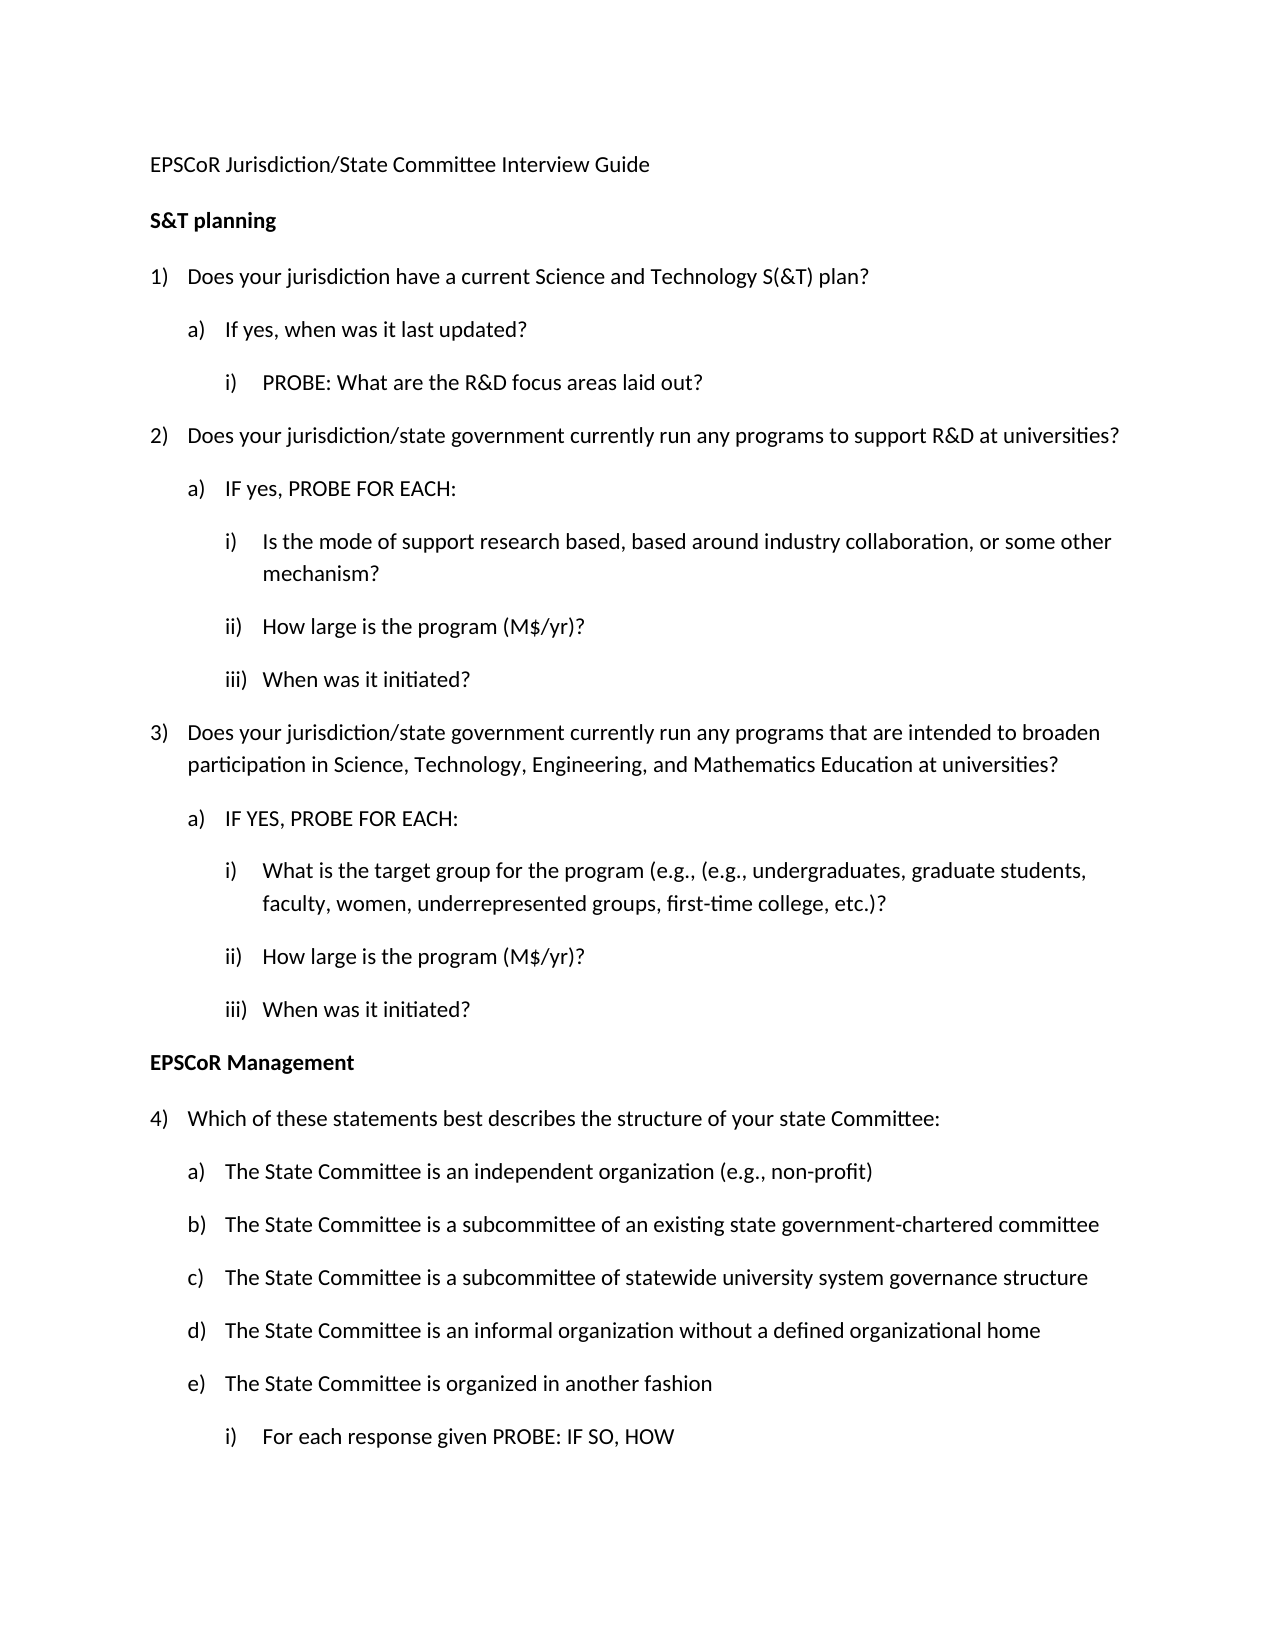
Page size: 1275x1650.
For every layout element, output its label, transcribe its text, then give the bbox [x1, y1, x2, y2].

list When was it initiated? [225, 995, 1125, 1023]
list Which of these statements best describes the structure of your state Committee: [150, 1104, 1125, 1132]
list How large is the program (M$/yr)? [225, 612, 1125, 640]
list If yes, when was it last updated? [187, 315, 1125, 343]
list What is the target group for the program (e.g., (e.g., undergraduates, graduate students, faculty, women, underrepresented groups, first-time college, etc.)? [225, 857, 1125, 917]
list Does your jurisdiction/state government currently run any programs to support R&D at universities? [150, 421, 1125, 449]
list For each response given PROBE: IF SO, HOW [225, 1422, 1125, 1450]
list How large is the program (M$/yr)? [225, 942, 1125, 970]
list The State Committee is organized in another fashion [187, 1369, 1125, 1397]
text EPSCoR Jurisdiction/State Committee Interview Guide [150, 150, 1125, 178]
list Does your jurisdiction/state government currently run any programs that are intended to broaden participation in Science, Technology, Engineering, and Mathematics Education at universities? [150, 718, 1125, 779]
list The State Committee is a subcommittee of statewide university system governance structure [187, 1263, 1125, 1291]
list Is the mode of support research based, based around industry collaboration, or some other mechanism? [225, 527, 1125, 587]
list The State Committee is an informal organization without a defined organizational home [187, 1316, 1125, 1344]
list The State Committee is an independent organization (e.g., non-profit) [187, 1157, 1125, 1185]
list When was it initiated? [225, 665, 1125, 693]
text S&T planning [150, 206, 1125, 234]
list PROBE: What are the R&D focus areas laid out? [225, 368, 1125, 396]
list Does your jurisdiction have a current Science and Technology S(&T) plan? [150, 262, 1125, 290]
list The State Committee is a subcommittee of an existing state government-chartered committee [187, 1210, 1125, 1238]
text EPSCoR Management [150, 1048, 1125, 1076]
list IF YES, PROBE FOR EACH: [187, 804, 1125, 832]
list IF yes, PROBE FOR EACH: [187, 474, 1125, 502]
